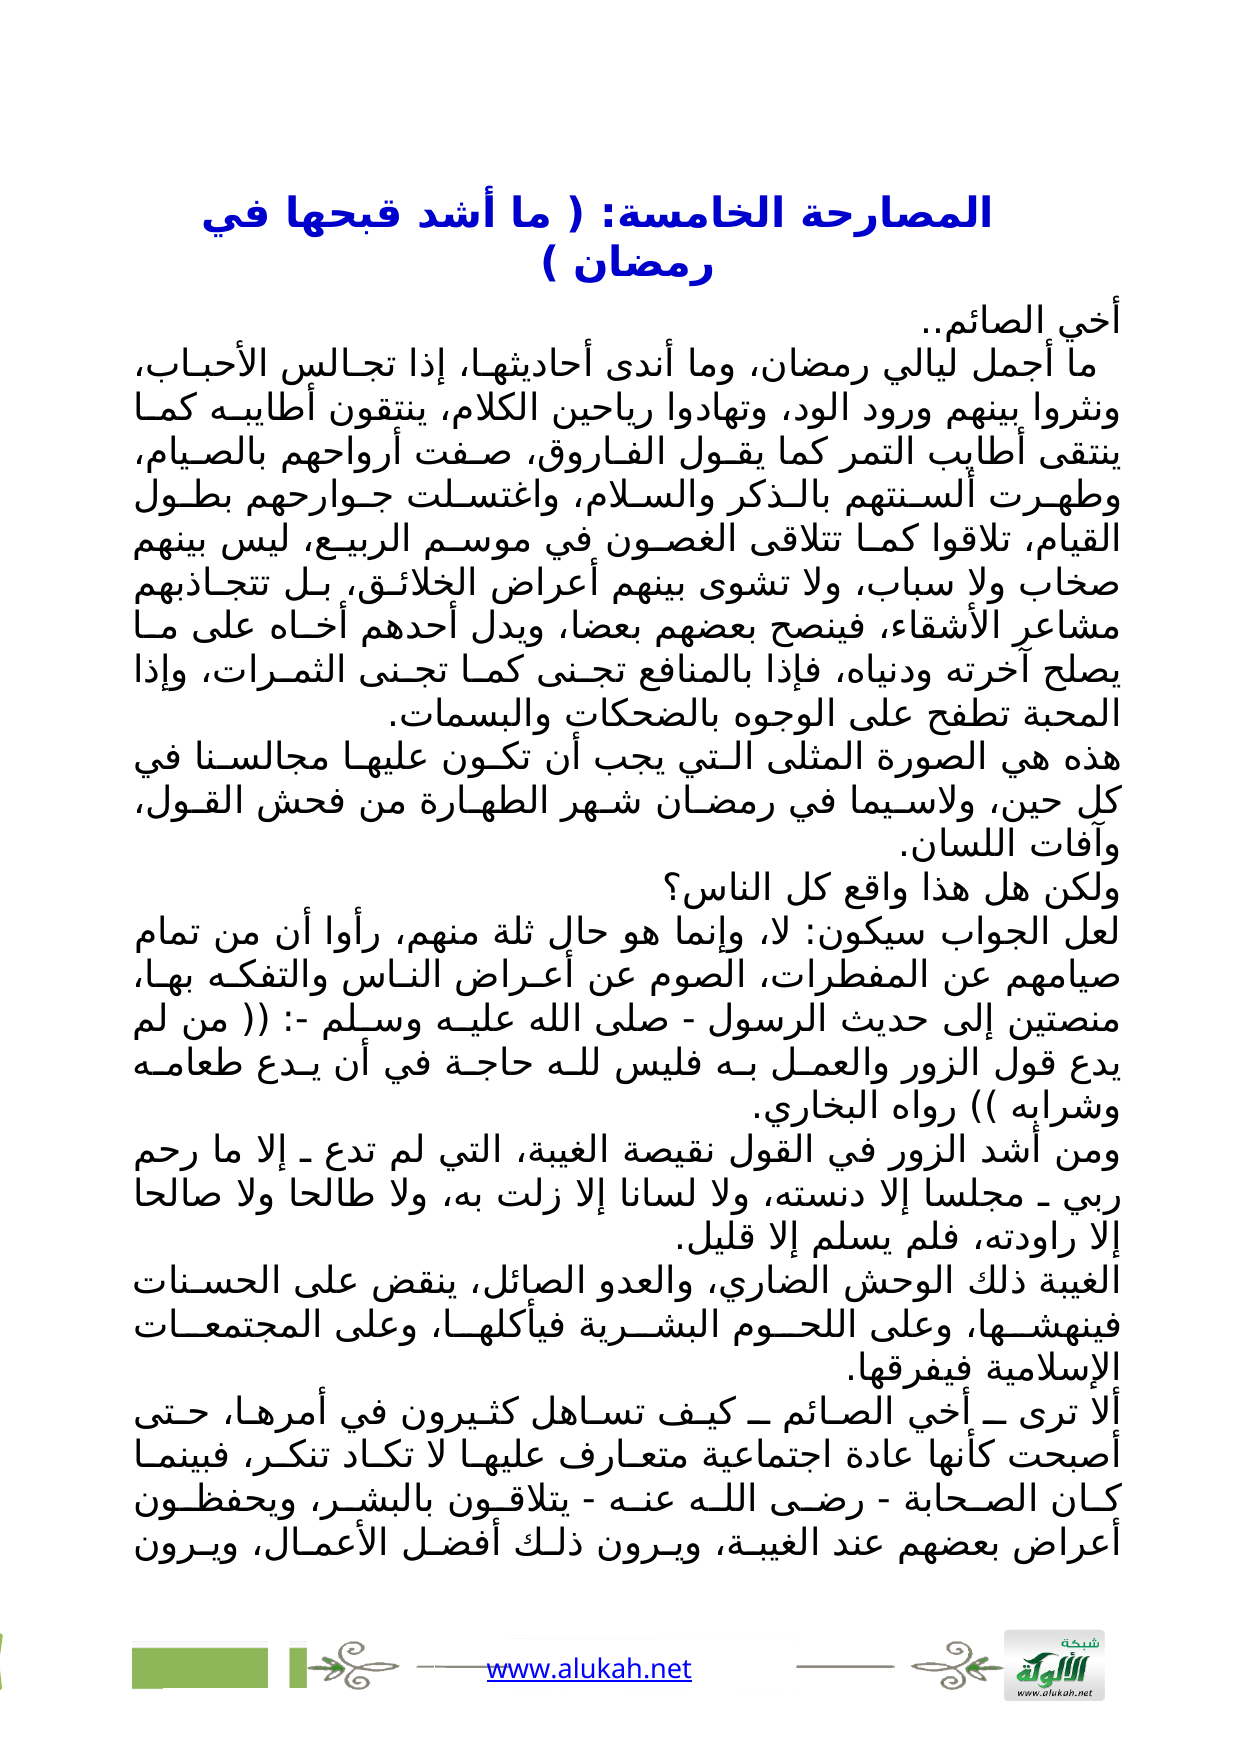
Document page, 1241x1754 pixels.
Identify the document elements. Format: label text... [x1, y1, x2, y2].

text لعل الجواب سيكون: لا، وإنما هو حال ثلة منهم، رأوا أن من تمام صيامهم عن المفطرات، الصوم عن أعراض الناس والتفكه بها، منصتين إلى حديث الرسول - صلى الله عليه وسلم -: (( من لم يدع قول الزور والعمل به فليس لله حاجة في أن يدع طعامه وشرابه )) رواه البخاري. [133, 909, 1122, 1128]
picture [130, 1626, 1106, 1708]
text الغيبة ذلك الوحش الضاري، والعدو الصائل، ينقض على الحسنات فينهشها، وعلى اللحوم البشرية فيأكلها، وعلى المجتمعات الإسلامية فيفرقها. [133, 1258, 1122, 1389]
text هذه هي الصورة المثلى التي يجب أن تكون عليها مجالسنا في كل حين، ولاسيما في رمضان شهر الطهارة من فحش القول، وآفات اللسان. [133, 735, 1122, 866]
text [133, 1389, 1122, 1564]
text ولكن هل هذا واقع كل الناس؟ [133, 866, 1122, 909]
subtitle المصارحة الخامسة: ( ما أشد قبحها في رمضان ) [133, 189, 1122, 286]
text ومن أشد الزور في القول نقيصة الغيبة، التي لم تدع ـ إلا ما رحم ربي ـ مجلسا إلا دنسته، ولا لسانا إلا زلت به، ولا طالحا ولا صالحا إلا راودته، فلم يسلم إلا قليل. [133, 1128, 1122, 1258]
picture [435, 1642, 766, 1697]
text ما أجمل ليالي رمضان، وما أندى أحاديثها، إذا تجالس الأحباب، ونثروا بينهم ورود الود، وتهادوا رياحين الكلام، ينتقون أطايبه كما ينتقى أطايب التمر كما يقول الفاروق، صفت أرواحهم بالصيام، وطهرت ألسنتهم بالذكر والسلام، واغتسلت جوارحهم بطول القيام، تلاقوا كما تتلاقى الغصون في موسم الربيع، ليس بينهم صخاب ولا سباب، ولا تشوى بينهم أعراض الخلائق، بل تتجاذبهم مشاعر الأشقاء، فينصح بعضهم بعضا، ويدل أحدهم أخاه على ما يصلح آخرته ودنياه، فإذا بالمنافع تجنى كما تجنى الثمرات، وإذا المحبة تطفح على الوجوه بالضحكات والبسمات. [133, 342, 1122, 735]
text أخي الصائم.. [133, 298, 1122, 342]
